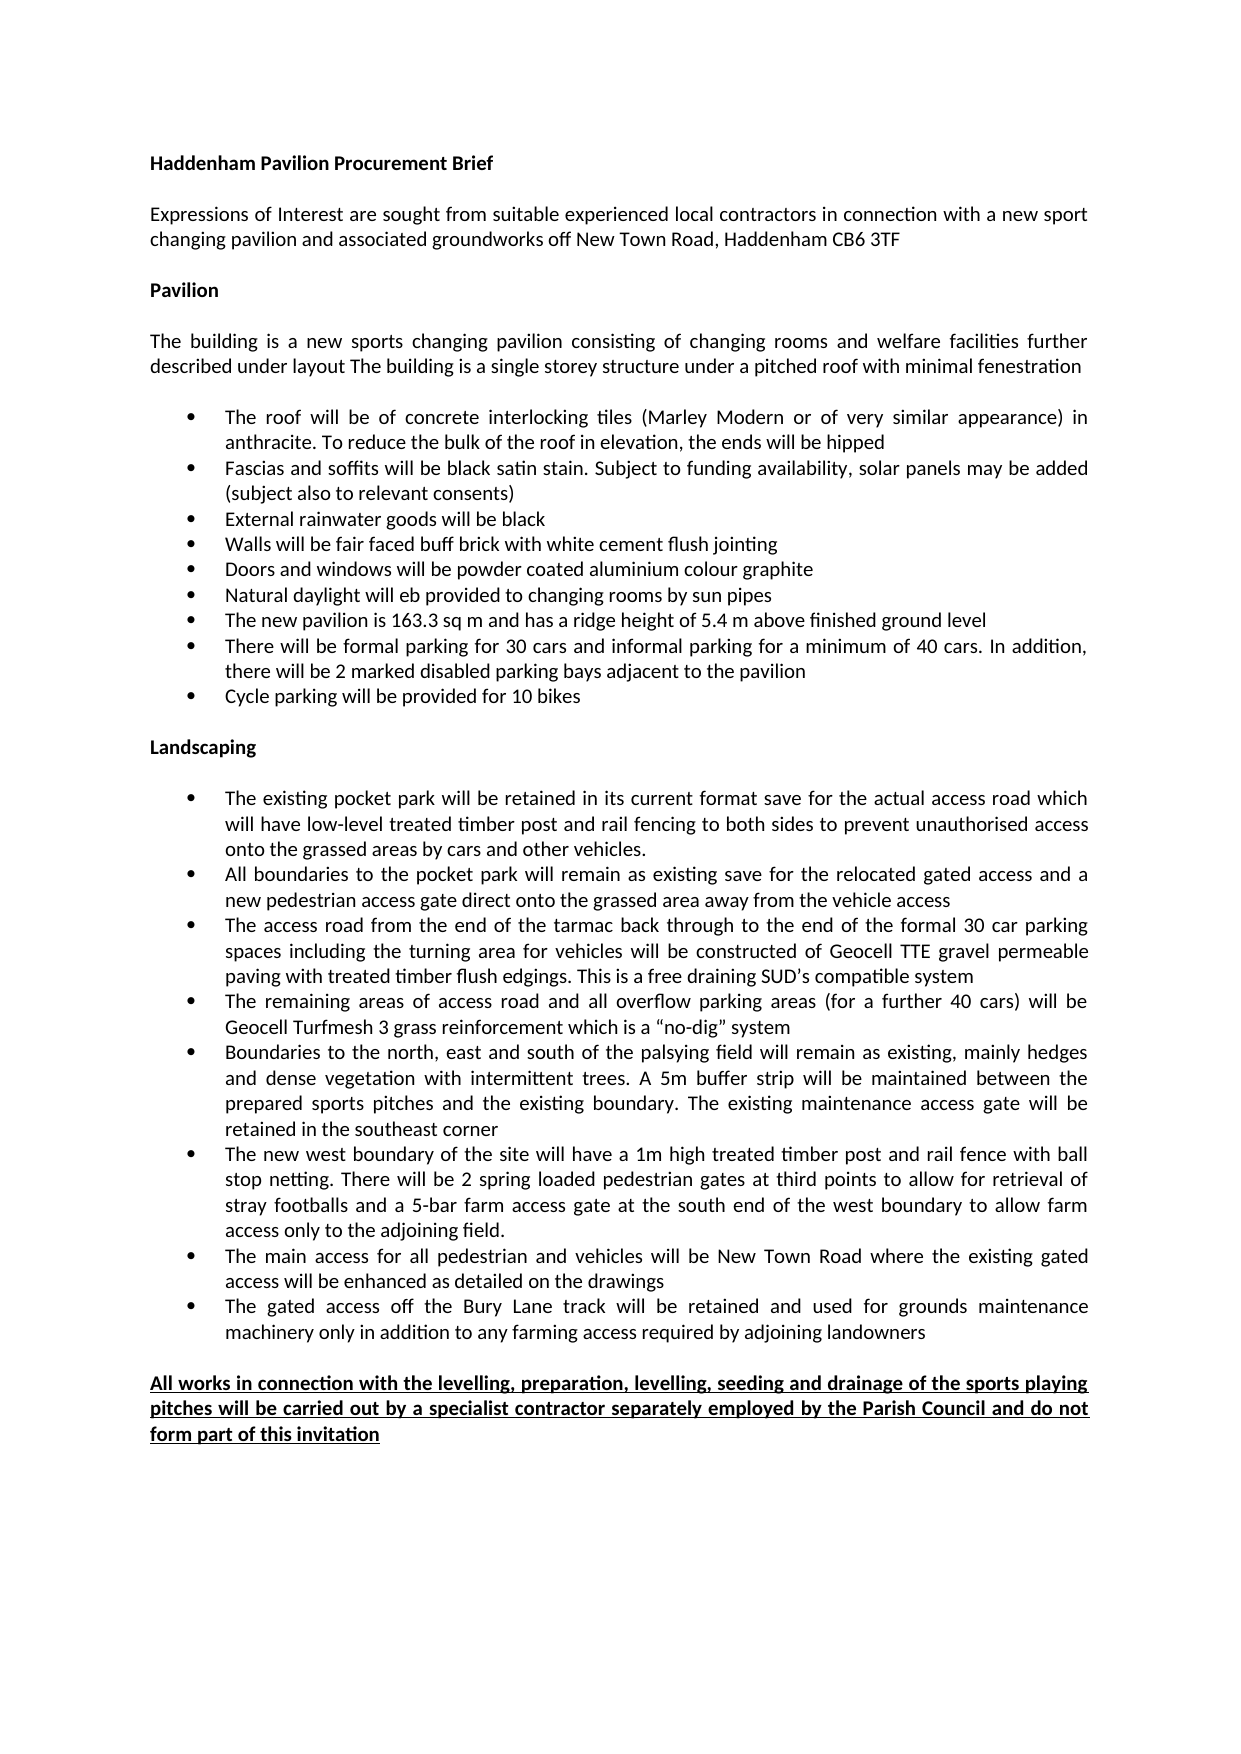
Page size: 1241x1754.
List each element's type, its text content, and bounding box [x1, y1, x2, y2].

list The new west boundary of the site will have a 1m high treated timber post and rail fence with ball stop netting. There will be 2 spring loaded pedestrian gates at third points to allow for retrieval of stray footballs and a 5-bar farm access gate at the south end of the west boundary to allow farm access only to the adjoining field. [187, 1141, 1090, 1243]
text The building is a new sports changing pavilion consisting of changing rooms and welfare facilities further described under layout The building is a single storey structure under a pitched roof with minimal fenestration [150, 328, 1090, 379]
text Landscaping [150, 734, 1090, 760]
text Haddenham Pavilion Procurement Brief [150, 150, 1090, 175]
text Pavilion [150, 277, 1090, 302]
list Fascias and soffits will be black satin stain. Subject to funding availability, solar panels may be added (subject also to relevant consents) [187, 455, 1090, 506]
text All works in connection with the levelling, preparation, levelling, seeding and drainage of the sports playing pitches will be carried out by a specialist contractor separately employed by the Parish Council and do not form part of this invitation [150, 1370, 1090, 1417]
list Cycle parking will be provided for 10 bikes [187, 684, 1090, 709]
list The existing pocket park will be retained in its current format save for the actual access road which will have low-level treated timber post and rail fencing to both sides to prevent unauthorised access onto the grassed areas by cars and other vehicles. [187, 785, 1090, 862]
text All works in connection with the levelling, preparation, levelling, seeding and drainage of the sports playing pitches will be carried out by a specialist contractor separately employed by the Parish Council and do not form part of this invitation [150, 1418, 1090, 1446]
list The main access for all pedestrian and vehicles will be New Town Road where the existing gated access will be enhanced as detailed on the drawings [187, 1243, 1090, 1294]
list Doors and windows will be powder coated aluminium colour graphite [187, 557, 1090, 582]
list There will be formal parking for 30 cars and informal parking for a minimum of 40 cars. In addition, there will be 2 marked disabled parking bays adjacent to the pavilion [187, 633, 1090, 684]
text Expressions of Interest are sought from suitable experienced local contractors in connection with a new sport changing pavilion and associated groundworks off New Town Road, Haddenham CB6 3TF [150, 201, 1090, 252]
list The access road from the end of the tarmac back through to the end of the formal 30 car parking spaces including the turning area for vehicles will be constructed of Geocell TTE gravel permeable paving with treated timber flush edgings. This is a free draining SUD’s compatible system [187, 912, 1090, 989]
list All boundaries to the pocket park will remain as existing save for the relocated gated access and a new pedestrian access gate direct onto the grassed area away from the vehicle access [187, 862, 1090, 912]
list The gated access off the Bury Lane track will be retained and used for grounds maintenance machinery only in addition to any farming access required by adjoining landowners [187, 1294, 1090, 1344]
list Boundaries to the north, east and south of the palsying field will remain as existing, mainly hedges and dense vegetation with intermittent trees. A 5m buffer strip will be maintained between the prepared sports pitches and the existing boundary. The existing maintenance access gate will be retained in the southeast corner [187, 1039, 1090, 1141]
list Natural daylight will eb provided to changing rooms by sun pipes [187, 582, 1090, 607]
list External rainwater goods will be black [187, 506, 1090, 531]
list The remaining areas of access road and all overflow parking areas (for a further 40 cars) will be Geocell Turfmesh 3 grass reinforcement which is a “no-dig” system [187, 989, 1090, 1039]
list The roof will be of concrete interlocking tiles (Marley Modern or of very similar appearance) in anthracite. To reduce the bulk of the roof in elevation, the ends will be hipped [187, 404, 1090, 455]
list The new pavilion is 163.3 sq m and has a ridge height of 5.4 m above finished ground level [187, 607, 1090, 633]
list Walls will be fair faced buff brick with white cement flush jointing [187, 531, 1090, 557]
